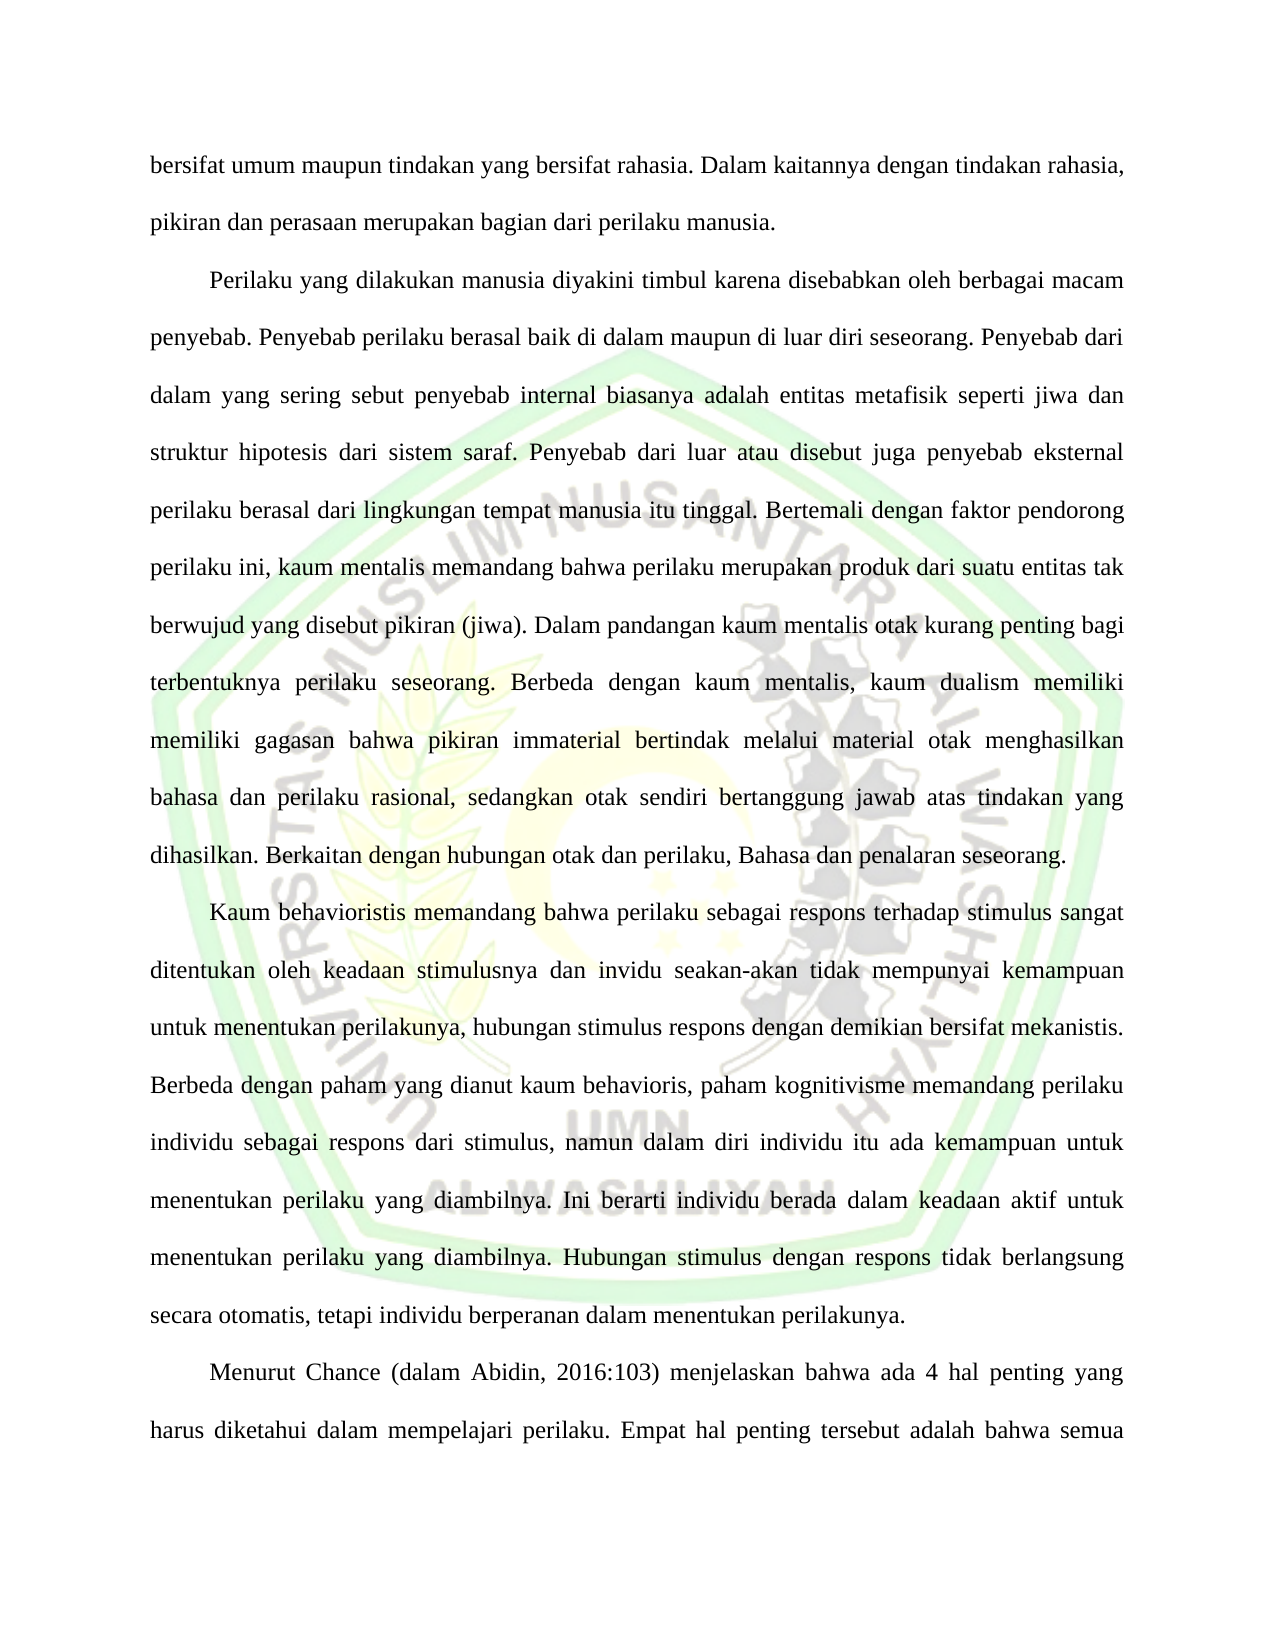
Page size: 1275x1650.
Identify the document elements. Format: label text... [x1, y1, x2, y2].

text Kaum behavioristis memandang bahwa perilaku sebagai respons terhadap stimulus sangat ditentukan oleh keadaan stimulusnya dan invidu seakan-akan tidak mempunyai kemampuan untuk menentukan perilakunya, hubungan stimulus respons dengan demikian bersifat mekanistis. Berbeda dengan paham yang dianut kaum behavioris, paham kognitivisme memandang perilaku individu sebagai respons dari stimulus, namun dalam diri individu itu ada kemampuan untuk menentukan perilaku yang diambilnya. Ini berarti individu berada dalam keadaan aktif untuk menentukan perilaku yang diambilnya. Hubungan stimulus dengan respons tidak berlangsung secara otomatis, tetapi individu berperanan dalam menentukan perilakunya. [150, 897, 1125, 1329]
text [150, 1357, 1125, 1444]
text Perilaku yang dilakukan manusia diyakini timbul karena disebabkan oleh berbagai macam penyebab. Penyebab perilaku berasal baik di dalam maupun di luar diri seseorang. Penyebab dari dalam yang sering sebut penyebab internal biasanya adalah entitas metafisik seperti jiwa dan struktur hipotesis dari sistem saraf. Penyebab dari luar atau disebut juga penyebab eksternal perilaku berasal dari lingkungan tempat manusia itu tinggal. Bertemali dengan faktor pendorong perilaku ini, kaum mentalis memandang bahwa perilaku merupakan produk dari suatu entitas tak berwujud yang disebut pikiran (jiwa). Dalam pandangan kaum mentalis otak kurang penting bagi terbentuknya perilaku seseorang. Berbeda dengan kaum mentalis, kaum dualism memiliki memiliki gagasan bahwa pikiran immaterial bertindak melalui material otak menghasilkan bahasa dan perilaku rasional, sedangkan otak sendiri bertanggung jawab atas tindakan yang dihasilkan. Berkaitan dengan hubungan otak dan perilaku, Bahasa dan penalaran seseorang. [150, 265, 1125, 869]
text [150, 150, 1125, 236]
